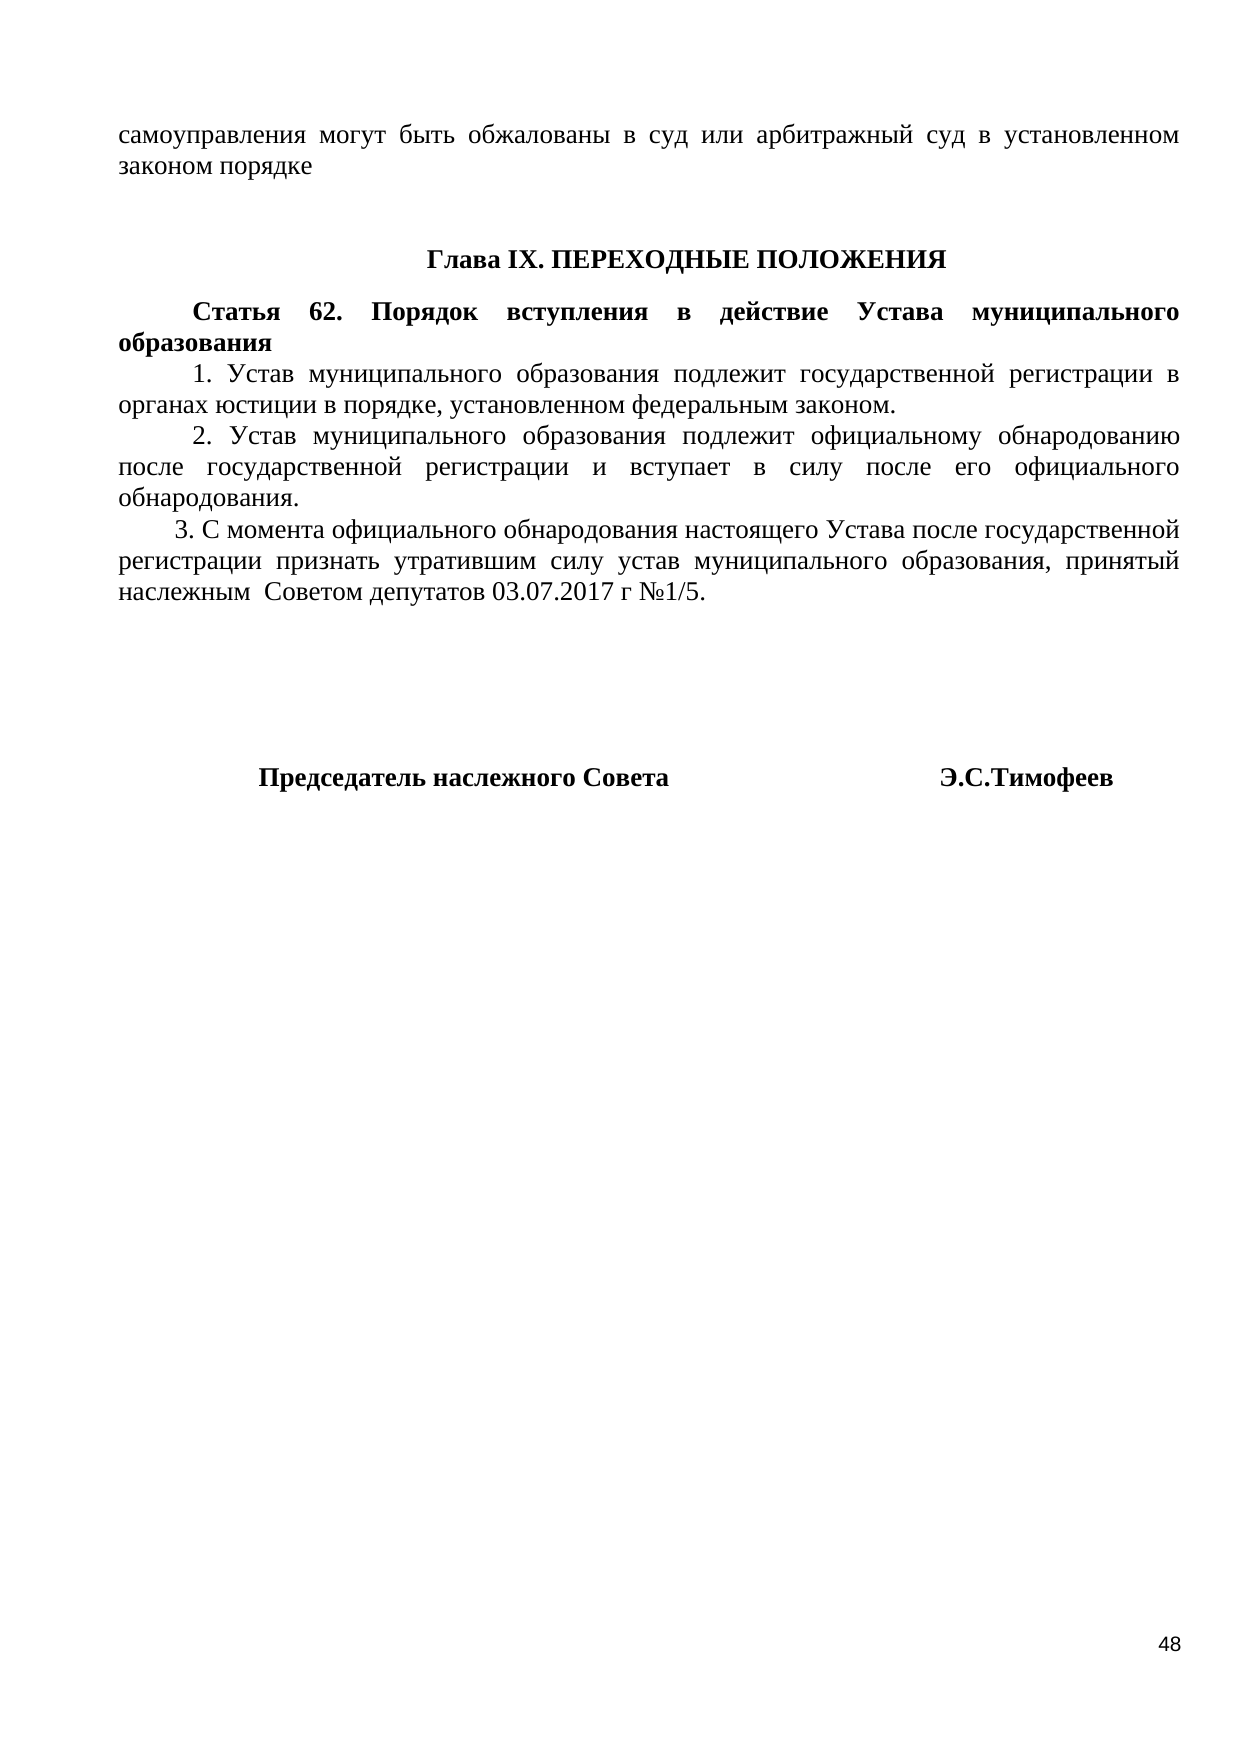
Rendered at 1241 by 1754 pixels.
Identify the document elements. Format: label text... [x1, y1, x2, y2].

text 1. Устав муниципального образования подлежит государственной регистрации в органах юстиции в порядке, установленном федеральным законом. [118, 357, 1181, 419]
text 3. С момента официального обнародования настоящего Устава после государственной регистрации признать утратившим силу устав муниципального образования, принятый наслежным Советом депутатов 03.07.2017 г №1/5. [118, 513, 1181, 606]
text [118, 118, 1181, 180]
text Глава IХ. ПЕРЕХОДНЫЕ ПОЛОЖЕНИЯ [118, 243, 1181, 274]
subtitle Статья 62. Порядок вступления в действие Устава муниципального образования [118, 295, 1181, 357]
text 2. Устав муниципального образования подлежит официальному обнародованию после государственной регистрации и вступает в силу после его официального обнародования. [118, 419, 1181, 513]
text Председатель наслежного Совета Э.С.Тимофеев [118, 761, 1181, 792]
